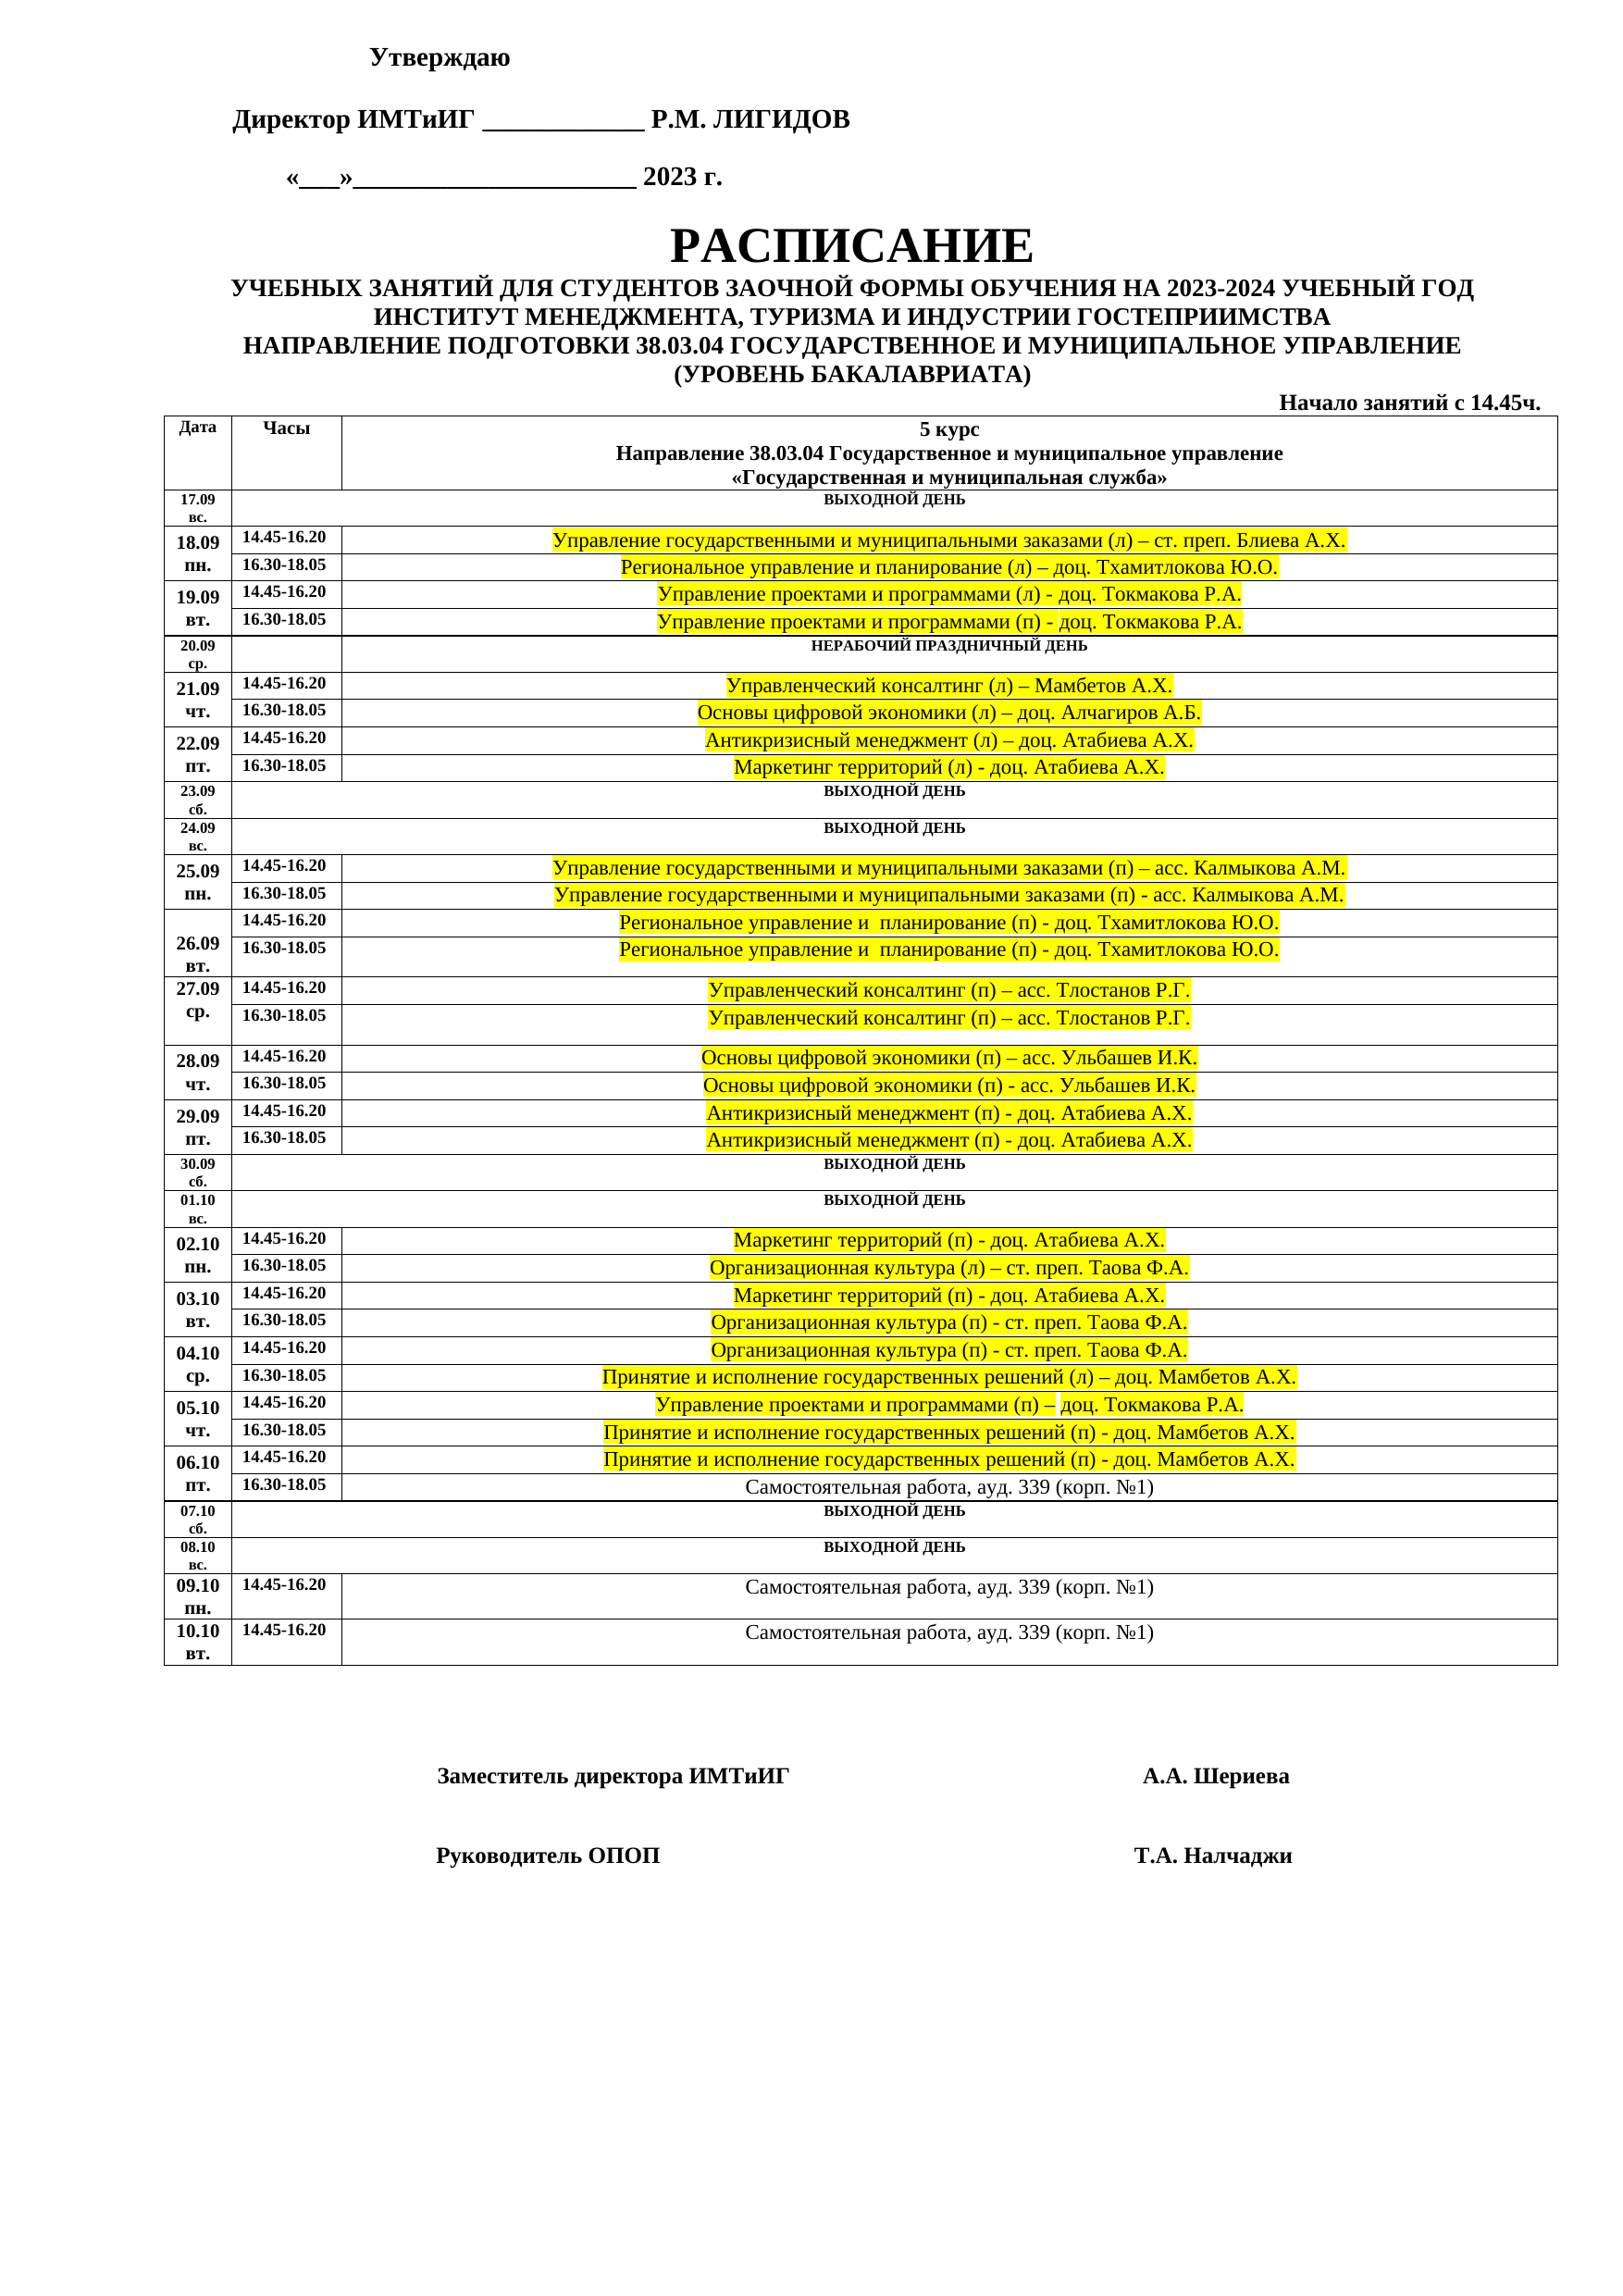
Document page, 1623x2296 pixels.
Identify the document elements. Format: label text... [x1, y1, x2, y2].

table_cell 16.30-18.05 [232, 1474, 341, 1500]
table_cell Организационная культура (п) - ст. преп. Таова Ф.А. [342, 1337, 1557, 1363]
table_cell 14.45-16.20 [232, 910, 341, 937]
table_cell Антикризисный менеджмент (п) - доц. Атабиева А.Х. [342, 1100, 1557, 1126]
table_cell 04.10 ср. [165, 1337, 231, 1391]
table_cell ВЫХОДНОЙ ДЕНЬ [232, 782, 1557, 817]
table_cell ВЫХОДНОЙ ДЕНЬ [232, 819, 1557, 854]
table_cell 02.10 пн. [165, 1228, 231, 1282]
table_cell Маркетинг территорий (п) - доц. Атабиева А.Х. [342, 1228, 1557, 1254]
text Начало занятий с 14.45ч. [164, 389, 1541, 415]
table_cell Региональное управление и планирование (п) - доц. Тхамитлокова Ю.О. [342, 910, 1557, 937]
table_cell 14.45-16.20 [232, 727, 341, 753]
table_cell Принятие и исполнение государственных решений (п) - доц. Мамбетов А.Х. [342, 1420, 1557, 1446]
table_cell 16.30-18.05 [232, 1127, 341, 1154]
table_cell 08.10 вс. [165, 1538, 231, 1573]
table_cell 01.10 вс. [165, 1191, 231, 1227]
table_cell Управление проектами и программами (л) - доц. Токмакова Р.А. [342, 581, 1557, 608]
table_cell 16.30-18.05 [232, 1255, 341, 1282]
table_cell 16.30-18.05 [232, 1365, 341, 1391]
table_cell Управление государственными и муниципальными заказами (л) – ст. преп. Блиева А.Х. [342, 527, 1557, 553]
table_cell 18.09 пн. [165, 527, 231, 580]
table_cell 16.30-18.05 [232, 1309, 341, 1336]
table_cell 24.09 вс. [165, 819, 231, 854]
table_cell 29.09 пт. [165, 1100, 231, 1154]
table_cell 27.09 ср. [165, 977, 231, 1044]
table_cell 16.30-18.05 [232, 1420, 341, 1446]
table_cell 14.45-16.20 [232, 1620, 341, 1664]
table_cell 16.30-18.05 [232, 700, 341, 726]
table_cell 30.09 сб. [165, 1155, 231, 1190]
table_cell Управленческий консалтинг (п) – асс. Тлостанов Р.Г. [342, 977, 1557, 1004]
text «___»_____________________ 2023 г. [164, 160, 1541, 192]
table_cell Управленческий консалтинг (л) – Мамбетов А.Х. [342, 673, 1557, 699]
table_cell 16.30-18.05 [232, 609, 341, 635]
table_cell 16.30-18.05 [232, 755, 341, 781]
table_cell 09.10 пн. [165, 1574, 231, 1619]
table_cell 16.30-18.05 [232, 1005, 341, 1044]
table_cell 16.30-18.05 [232, 554, 341, 580]
table_cell ВЫХОДНОЙ ДЕНЬ [232, 490, 1557, 526]
table_cell Организационная культура (п) - ст. преп. Таова Ф.А. [342, 1309, 1557, 1336]
table_cell Самостоятельная работа, ауд. 339 (корп. №1) [342, 1620, 1557, 1664]
table_cell Антикризисный менеджмент (л) – доц. Атабиева А.Х. [342, 727, 1557, 753]
text институт МЕНЕДЖМЕНТА, ТУРИЗМА И ИНДУСТРИИ ГОСТЕПРИИМСТВА [164, 302, 1541, 330]
table_cell 16.30-18.05 [232, 883, 341, 909]
text Руководитель ОПОП Т.А. Налчаджи [164, 1842, 1541, 1868]
table_cell ВЫХОДНОЙ ДЕНЬ [232, 1155, 1557, 1190]
table_cell 14.45-16.20 [232, 1100, 341, 1126]
table_cell Самостоятельная работа, ауд. 339 (корп. №1) [342, 1574, 1557, 1619]
table_cell Самостоятельная работа, ауд. 339 (корп. №1) [342, 1474, 1557, 1500]
table_cell 03.10 вт. [165, 1283, 231, 1336]
table_cell 14.45-16.20 [232, 527, 341, 553]
table_cell 14.45-16.20 [232, 1283, 341, 1309]
table_cell 14.45-16.20 [232, 1228, 341, 1254]
text (УРОВЕНЬ БАКАЛАВРИАТА) [164, 360, 1541, 389]
table_cell Управление государственными и муниципальными заказами (п) – асс. Калмыкова А.М. [342, 855, 1557, 881]
table_cell 23.09 сб. [165, 782, 231, 817]
table_cell 14.45-16.20 [232, 1574, 341, 1619]
table_header Дата [165, 416, 231, 490]
table_cell Региональное управление и планирование (п) - доц. Тхамитлокова Ю.О. [342, 937, 1557, 976]
table_cell 20.09 ср. [165, 637, 231, 672]
table_cell ВЫХОДНОЙ ДЕНЬ [232, 1191, 1557, 1227]
table_cell 14.45-16.20 [232, 977, 341, 1004]
table_cell 19.09 вт. [165, 581, 231, 635]
table_cell Управленческий консалтинг (п) – асс. Тлостанов Р.Г. [342, 1005, 1557, 1044]
table_cell 16.30-18.05 [232, 937, 341, 976]
table_cell Маркетинг территорий (л) - доц. Атабиева А.Х. [342, 755, 1557, 781]
table_cell 14.45-16.20 [232, 581, 341, 608]
table_cell Антикризисный менеджмент (п) - доц. Атабиева А.Х. [342, 1127, 1557, 1154]
table_cell Основы цифровой экономики (п) – асс. Ульбашев И.К. [342, 1046, 1557, 1072]
table_cell 22.09 пт. [165, 727, 231, 781]
table_cell 28.09 чт. [165, 1046, 231, 1099]
table_cell 17.09 вс. [165, 490, 231, 526]
text Заместитель директора ИМТиИГ А.А. Шериева [368, 1762, 1541, 1789]
table_cell Маркетинг территорий (п) - доц. Атабиева А.Х. [342, 1283, 1557, 1309]
table_cell ВЫХОДНОЙ ДЕНЬ [232, 1502, 1557, 1537]
table_cell 16.30-18.05 [232, 1073, 341, 1099]
table_cell Региональное управление и планирование (л) – доц. Тхамитлокова Ю.О. [342, 554, 1557, 580]
table_cell Основы цифровой экономики (л) – доц. Алчагиров А.Б. [342, 700, 1557, 726]
table_cell 14.45-16.20 [232, 1337, 341, 1363]
table_cell 10.10 вт. [165, 1620, 231, 1664]
table_cell 25.09 пн. [165, 855, 231, 909]
table_cell 06.10 пт. [165, 1446, 231, 1500]
table_cell 14.45-16.20 [232, 1392, 341, 1419]
table_cell Основы цифровой экономики (п) - асс. Ульбашев И.К. [342, 1073, 1557, 1099]
table_cell Управление государственными и муниципальными заказами (п) - асс. Калмыкова А.М. [342, 883, 1557, 909]
text утверждаю [368, 41, 1541, 72]
table_cell 05.10 чт. [165, 1392, 231, 1446]
text расписание [164, 216, 1541, 273]
text Директор ИМТиИГ ____________ Р.М. Лигидов [164, 103, 1541, 134]
table_cell Организационная культура (л) – ст. преп. Таова Ф.А. [342, 1255, 1557, 1282]
table_cell 14.45-16.20 [232, 855, 341, 881]
table_cell Принятие и исполнение государственных решений (л) – доц. Мамбетов А.Х. [342, 1365, 1557, 1391]
text направление ПОДГОТОВКИ 38.03.04 ГОСУДАРСТВЕННОЕ И МУНИЦИПАЛЬНОЕ УПРАВЛЕНИЕ [164, 330, 1541, 360]
table_cell 21.09 чт. [165, 673, 231, 726]
table_cell Управление проектами и программами (п) – доц. Токмакова Р.А. [342, 1392, 1557, 1419]
table_header Часы [232, 416, 341, 490]
table_cell Управление проектами и программами (п) - доц. Токмакова Р.А. [342, 609, 1557, 635]
table_cell НЕРАБОЧИЙ ПРАЗДНИЧНЫЙ ДЕНЬ [342, 637, 1557, 672]
table_cell 14.45-16.20 [232, 673, 341, 699]
table_cell Принятие и исполнение государственных решений (п) - доц. Мамбетов А.Х. [342, 1446, 1557, 1473]
table_cell [232, 637, 341, 672]
table_cell 14.45-16.20 [232, 1446, 341, 1473]
table_cell 26.09 вт. [165, 910, 231, 976]
table_cell 14.45-16.20 [232, 1046, 341, 1072]
text учебных занятий для студентов ЗАОЧНОЙ ФОРМЫ ОБУЧЕНИЯ на 2023-2024 учЕБНЫЙ год [164, 273, 1541, 302]
table_cell 07.10 сб. [165, 1502, 231, 1537]
table_header 5 курс Направление 38.03.04 Государственное и муниципальное управление «Государственная и муниципальная служба» [342, 416, 1557, 490]
table_cell ВЫХОДНОЙ ДЕНЬ [232, 1538, 1557, 1573]
